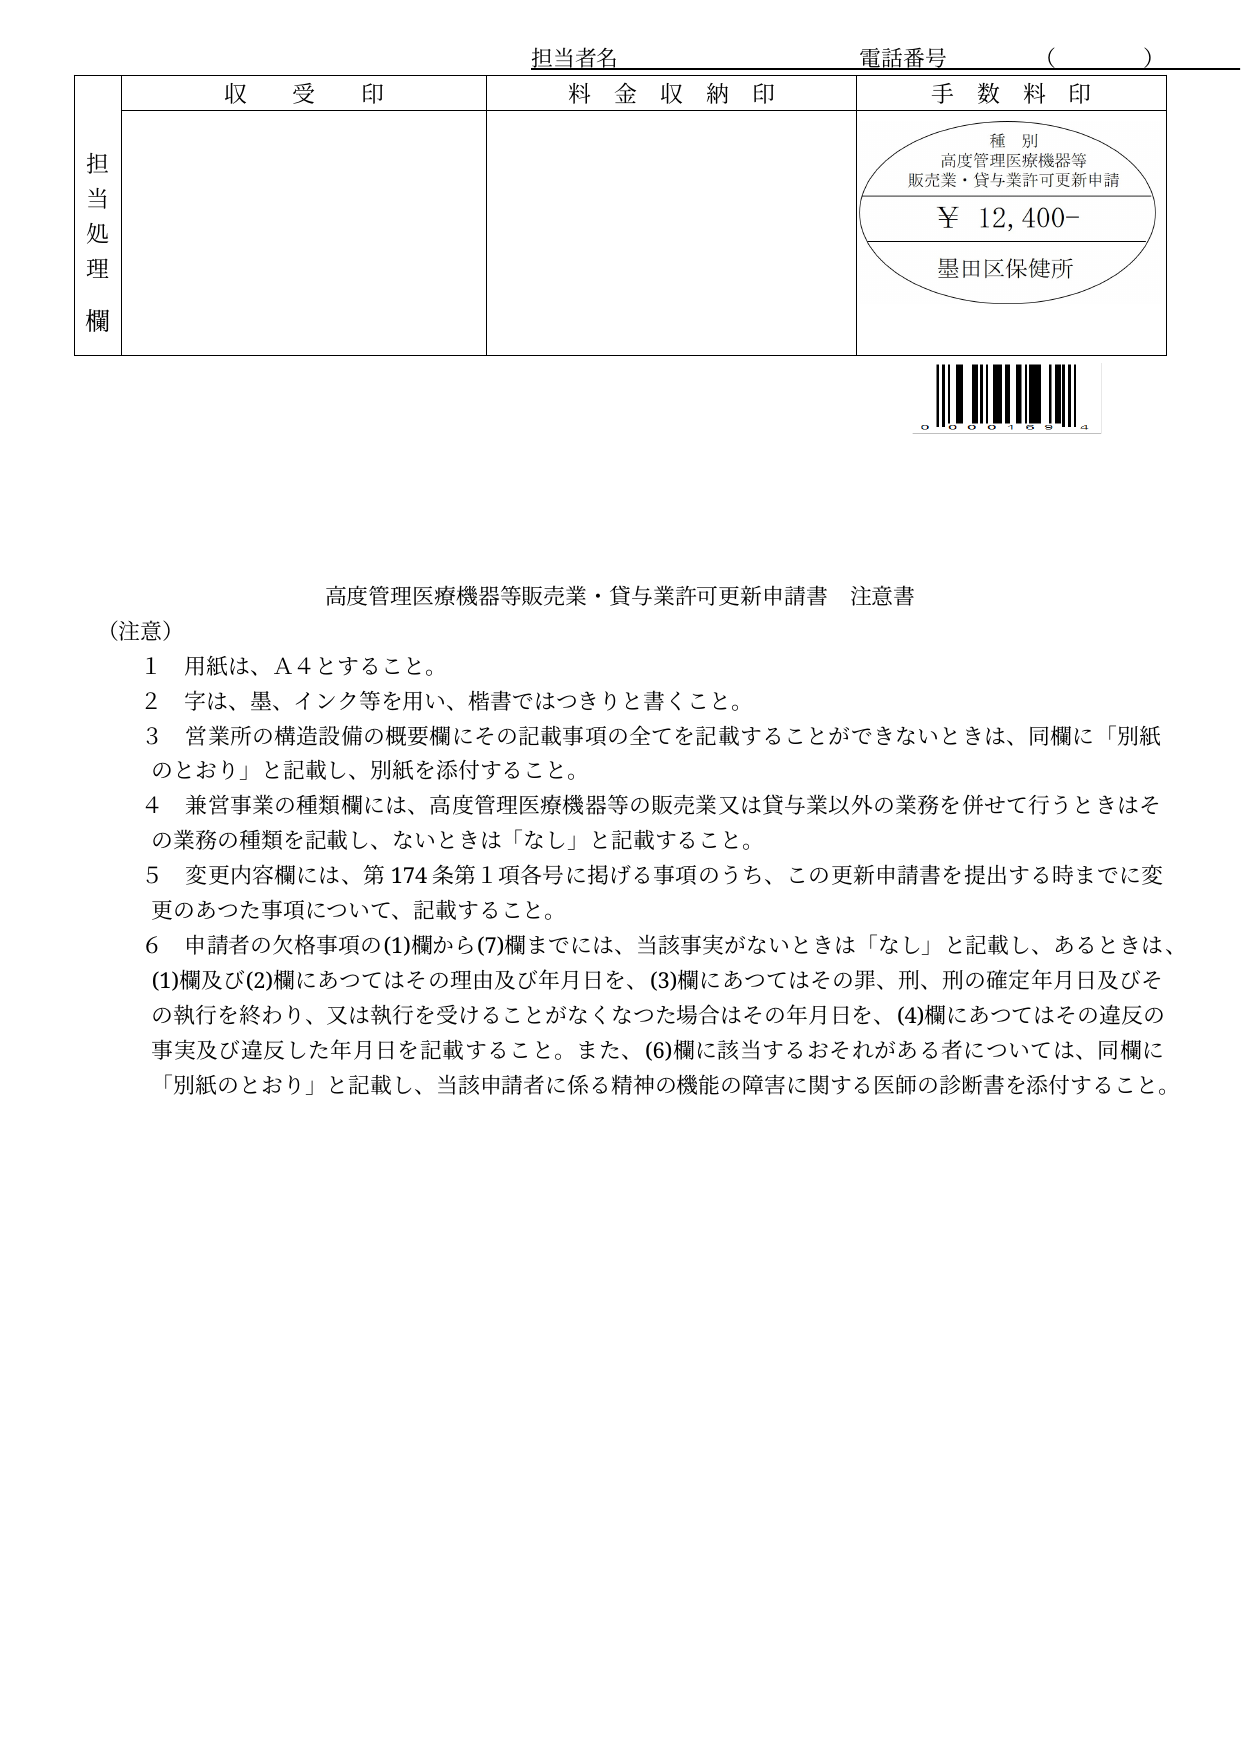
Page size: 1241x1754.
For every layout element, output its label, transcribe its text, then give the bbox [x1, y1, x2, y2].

table_cell [857, 111, 1166, 355]
text ２ 字は、墨、インク等を用い、楷書ではつきりと書くこと。 [75, 682, 1165, 717]
table_header 担当処理欄 [75, 76, 121, 355]
text ５ 変更内容欄には、第174条第１項各号に掲げる事項のうち、この更新申請書を提出する時までに変更のあつた事項について、記載すること。 [75, 857, 1165, 927]
table_header 料 金 収 納 印 [487, 76, 856, 110]
text 高度管理医療機器等販売業・貸与業許可更新申請書 注意書 [75, 578, 1165, 612]
picture [859, 121, 1163, 304]
text 担当者名 電話番号 （ ） [75, 39, 1165, 74]
table_header 手 数 料 印 [857, 76, 1166, 110]
table_cell [122, 111, 486, 355]
table_cell [487, 111, 856, 355]
text ３ 営業所の構造設備の概要欄にその記載事項の全てを記載することができないときは、同欄に「別紙のとおり」と記載し、別紙を添付すること。 [75, 717, 1165, 787]
text ４ 兼営事業の種類欄には、高度管理医療機器等の販売業又は貸与業以外の業務を併せて行うときはその業務の種類を記載し、ないときは「なし」と記載すること。 [75, 787, 1165, 857]
text １ 用紙は、Ａ４とすること。 [75, 647, 1165, 682]
text （注意） [75, 612, 1165, 647]
text ６ 申請者の欠格事項の(1)欄から(7)欄までには、当該事実がないときは「なし」と記載し、あるときは、(1)欄及び(2)欄にあつてはその理由及び年月日を、(3)欄にあつてはその罪、刑、刑の確定年月日及びその執行を終わり、又は執行を受けることがなくなつた場合はその年月日を、(4)欄にあつてはその違反の事実及び違反した年月日を記載すること。また、(6)欄に該当するおそれがある者については、同欄に「別紙のとおり」と記載し、当該申請者に係る精神の機能の障害に関する医師の診断書を添付すること。 [75, 927, 1165, 1101]
table_header 収 受 印 [122, 76, 486, 110]
picture [912, 363, 1102, 434]
